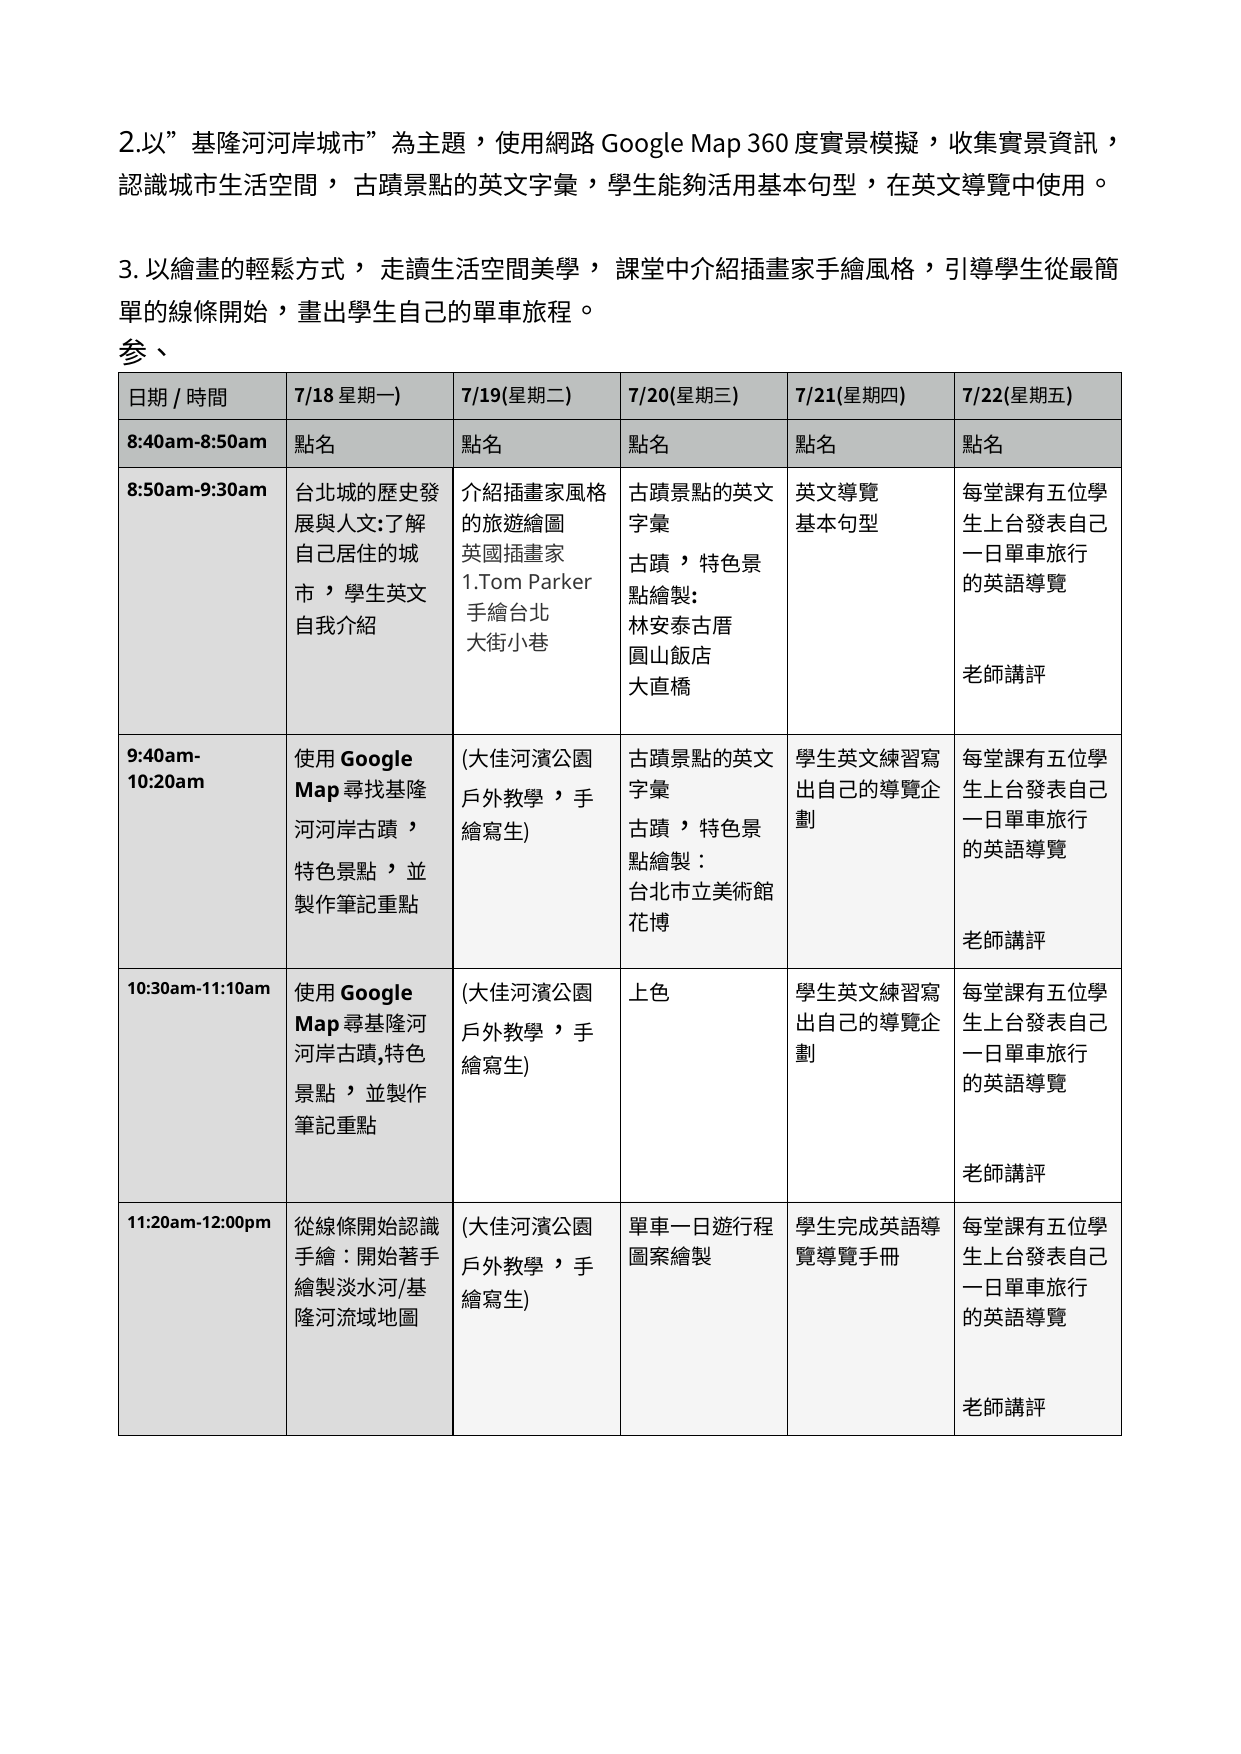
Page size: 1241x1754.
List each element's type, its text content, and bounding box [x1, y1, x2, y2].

table_cell 點名 [955, 420, 1121, 467]
text 2.以”基隆河河岸城市”為主題，使用網路Google Map 360度實景模擬，收集實景資訊，認識城市生活空間， 古蹟景點的英文字彙，學生能夠活用基本句型，在英文導覽中使用。 [118, 118, 1122, 203]
table_cell 單車一日遊行程 圖案繪製 [621, 1203, 787, 1435]
table_cell 介紹插畫家風格的旅遊繪圖 英國插畫家 1.Tom Parker 手繪台北 大街小巷 [454, 468, 620, 734]
table_cell 10:30am-11:10am [119, 969, 286, 1201]
table_cell 11:20am-12:00pm [119, 1203, 286, 1435]
table_cell 學生英文練習寫出自己的導覽企劃 [788, 735, 954, 968]
table_header 日期 / 時間 [119, 373, 286, 419]
table_header 7/21(星期四) [788, 373, 954, 419]
table_cell 8:40am-8:50am [119, 420, 286, 467]
table_cell (大佳河濱公園戶外教學，手繪寫生) [454, 735, 620, 968]
table_cell 使用Google Map尋基隆河河岸古蹟,特色景點，並製作筆記重點 [287, 969, 452, 1201]
table_cell 學生英文練習寫出自己的導覽企劃 [788, 969, 954, 1201]
table_cell 點名 [287, 420, 453, 467]
text 3. 以繪畫的輕鬆方式， 走讀生活空間美學， 課堂中介紹插畫家手繪風格，引導學生從最簡單的線條開始，畫出學生自己的單車旅程。 [118, 245, 1122, 330]
table_cell 點名 [788, 420, 954, 467]
table_cell 每堂課有五位學生上台發表自己 一日單車旅行 的英語導覽 老師講評 [955, 468, 1121, 734]
table_header 7/19(星期二) [454, 373, 620, 419]
table_header 7/18星期一) [287, 373, 453, 419]
table_cell 每堂課有五位學生上台發表自己 一日單車旅行 的英語導覽 老師講評 [955, 735, 1121, 968]
table_cell 使用Google Map尋找基隆河河岸古蹟，特色景點，並製作筆記重點 [287, 735, 452, 968]
table_cell 古蹟景點的英文字彙 古蹟，特色景點繪製： 台北市立美術館 花博 [621, 735, 787, 968]
table_cell 英文導覽 基本句型 [788, 468, 954, 734]
table_cell 每堂課有五位學生上台發表自己 一日單車旅行 的英語導覽 老師講評 [955, 1203, 1121, 1435]
table_cell 上色 [621, 969, 787, 1201]
table_cell 台北城的歷史發展與人文:了解自己居住的城市，學生英文自我介紹 [287, 468, 452, 734]
table_cell 8:50am-9:30am [119, 468, 286, 734]
table_cell 學生完成英語導覽導覽手冊 [788, 1203, 954, 1435]
table_cell (大佳河濱公園戶外教學，手繪寫生) [454, 1203, 620, 1435]
table_cell 點名 [621, 420, 787, 467]
table_cell 每堂課有五位學生上台發表自己 一日單車旅行 的英語導覽 老師講評 [955, 969, 1121, 1201]
text 参、 [118, 330, 1122, 372]
table_cell 9:40am-10:20am [119, 735, 286, 968]
table_cell (大佳河濱公園戶外教學，手繪寫生) [454, 969, 620, 1201]
table_header 7/20(星期三) [621, 373, 787, 419]
table_cell 從線條開始認識手繪：開始著手繪製淡水河/基隆河流域地圖 [287, 1203, 452, 1435]
table_cell 古蹟景點的英文字彙 古蹟，特色景點繪製: 林安泰古厝 圓山飯店 大直橋 [621, 468, 787, 734]
table_cell 點名 [454, 420, 620, 467]
table_header 7/22(星期五) [955, 373, 1121, 419]
